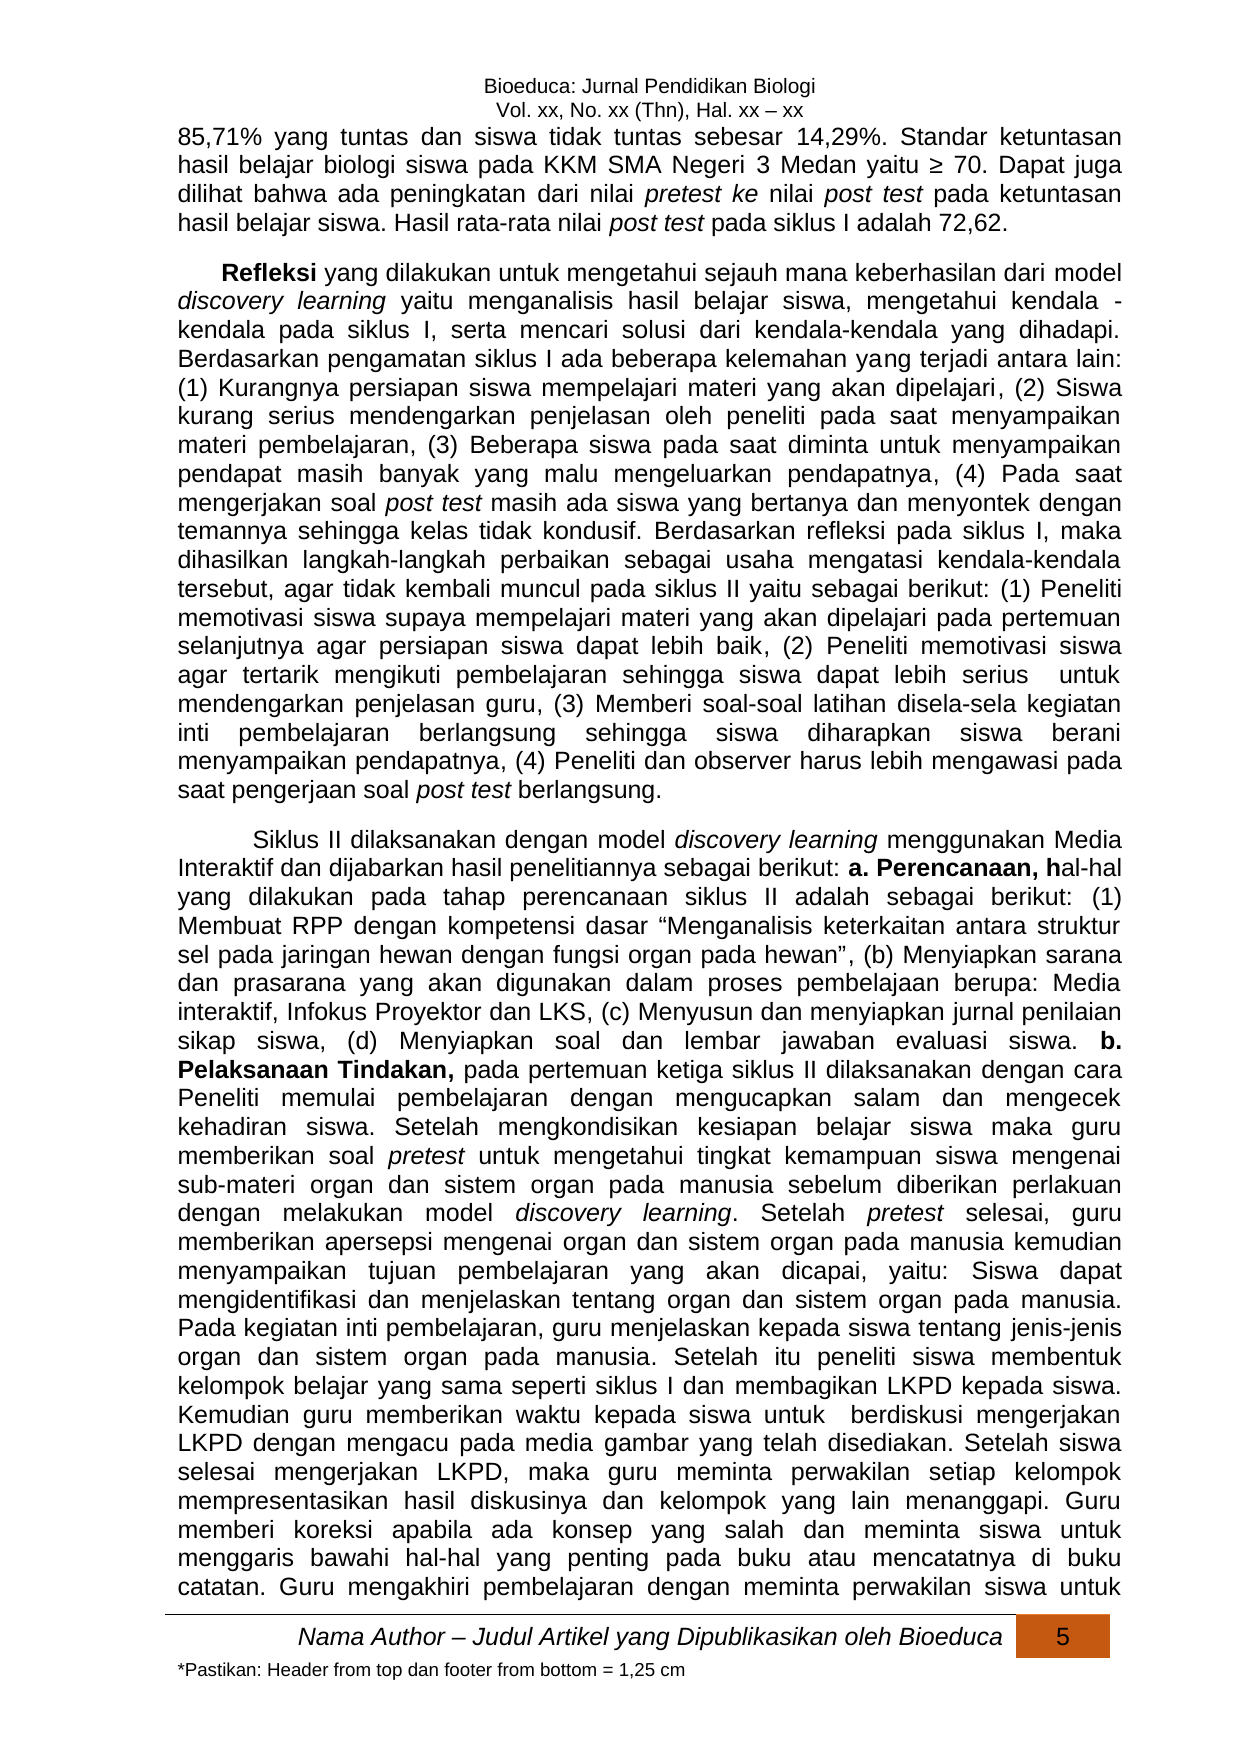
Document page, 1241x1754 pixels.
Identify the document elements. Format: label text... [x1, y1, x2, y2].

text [177, 825, 1122, 1601]
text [177, 122, 1122, 237]
text Refleksi yang dilakukan untuk mengetahui sejauh mana keberhasilan dari model discovery learning yaitu menganalisis hasil belajar siswa, mengetahui kendala - kendala pada siklus I, serta mencari solusi dari kendala-kendala yang dihadapi. Berdasarkan pengamatan siklus I ada beberapa kelemahan yang terjadi antara lain: (1) Kurangnya persiapan siswa mempelajari materi yang akan dipelajari, (2) Siswa kurang serius mendengarkan penjelasan oleh peneliti pada saat menyampaikan materi pembelajaran, (3) Beberapa siswa pada saat diminta untuk menyampaikan pendapat masih banyak yang malu mengeluarkan pendapatnya, (4) Pada saat mengerjakan soal post test masih ada siswa yang bertanya dan menyontek dengan temannya sehingga kelas tidak kondusif. Berdasarkan refleksi pada siklus I, maka dihasilkan langkah-langkah perbaikan sebagai usaha mengatasi kendala-kendala tersebut, agar tidak kembali muncul pada siklus II yaitu sebagai berikut: (1) Peneliti memotivasi siswa supaya mempelajari materi yang akan dipelajari pada pertemuan selanjutnya agar persiapan siswa dapat lebih baik, (2) Peneliti memotivasi siswa agar tertarik mengikuti pembelajaran sehingga siswa dapat lebih serius untuk mendengarkan penjelasan guru, (3) Memberi soal-soal latihan disela-sela kegiatan inti pembelajaran berlangsung sehingga siswa diharapkan siswa berani menyampaikan pendapatnya, (4) Peneliti dan observer harus lebih mengawasi pada saat pengerjaan soal post test berlangsung. [177, 258, 1122, 804]
